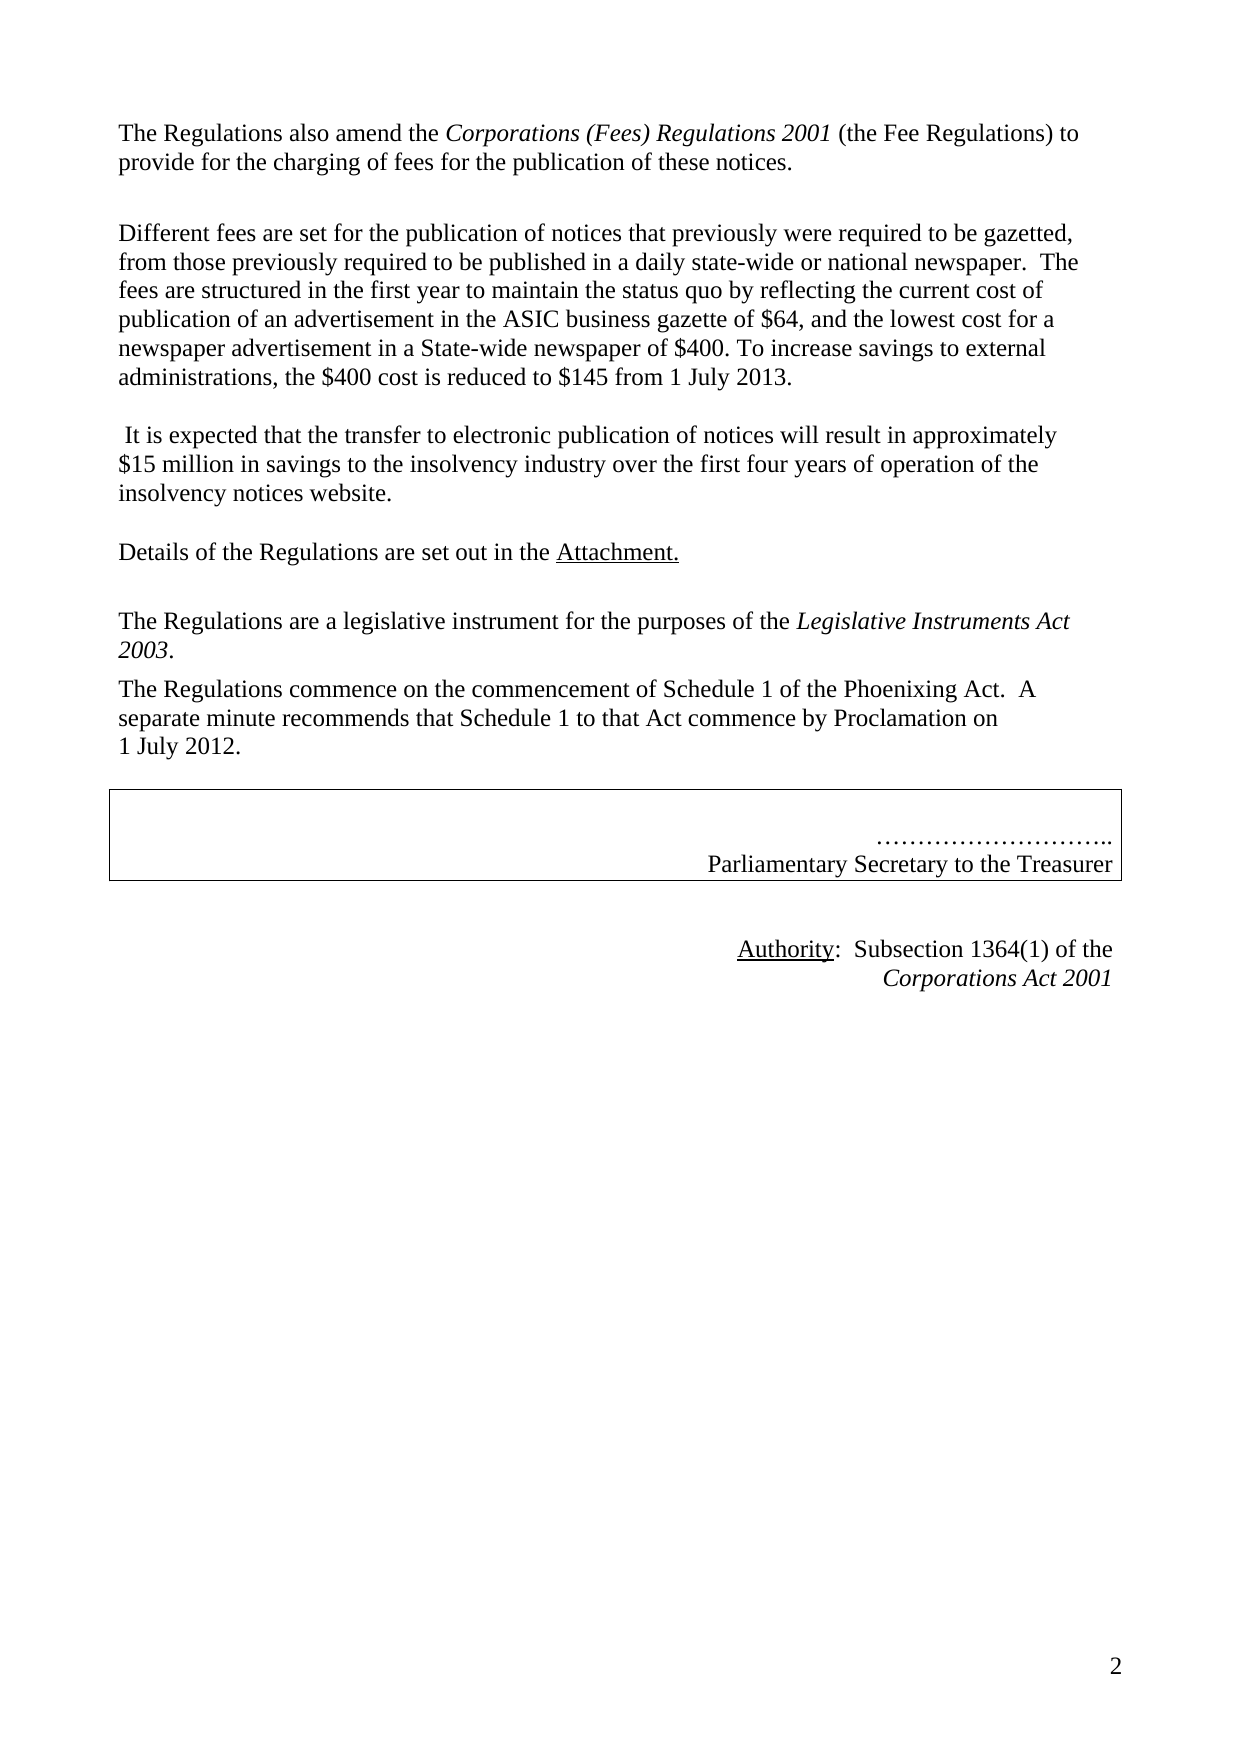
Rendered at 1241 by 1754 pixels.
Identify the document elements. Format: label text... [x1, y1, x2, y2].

text Details of the Regulations are set out in the Attachment. [118, 537, 1122, 566]
text ……………………….. [110, 818, 1121, 846]
text Corporations Act 2001 [118, 963, 1113, 992]
list The Regulations also amend the Corporations (Fees) Regulations 2001 (the Fee Regulations) to provide for the charging of fees for the publication of these notices. [118, 118, 1122, 176]
text Parliamentary Secretary to the Treasurer [110, 846, 1121, 880]
text Authority: Subsection 1364(1) of the [118, 934, 1113, 963]
list Different fees are set for the publication of notices that previously were required to be gazetted, from those previously required to be published in a daily state-wide or national newspaper. The fees are structured in the first year to maintain the status quo by reflecting the current cost of publication of an advertisement in the ASIC business gazette of $64, and the lowest cost for a newspaper advertisement in a State-wide newspaper of $400. To increase savings to external administrations, the $400 cost is reduced to $145 from 1 July 2013. [118, 218, 1122, 391]
text The Regulations are a legislative instrument for the purposes of the Legislative Instruments Act 2003. [118, 606, 1113, 663]
text The Regulations commence on the commencement of Schedule 1 of the Phoenixing Act. A separate minute recommends that Schedule 1 to that Act commence by Proclamation on 1 July 2012. [118, 674, 1113, 760]
list It is expected that the transfer to electronic publication of notices will result in approximately $15 million in savings to the insolvency industry over the first four years of operation of the insolvency notices website. [118, 421, 1122, 507]
